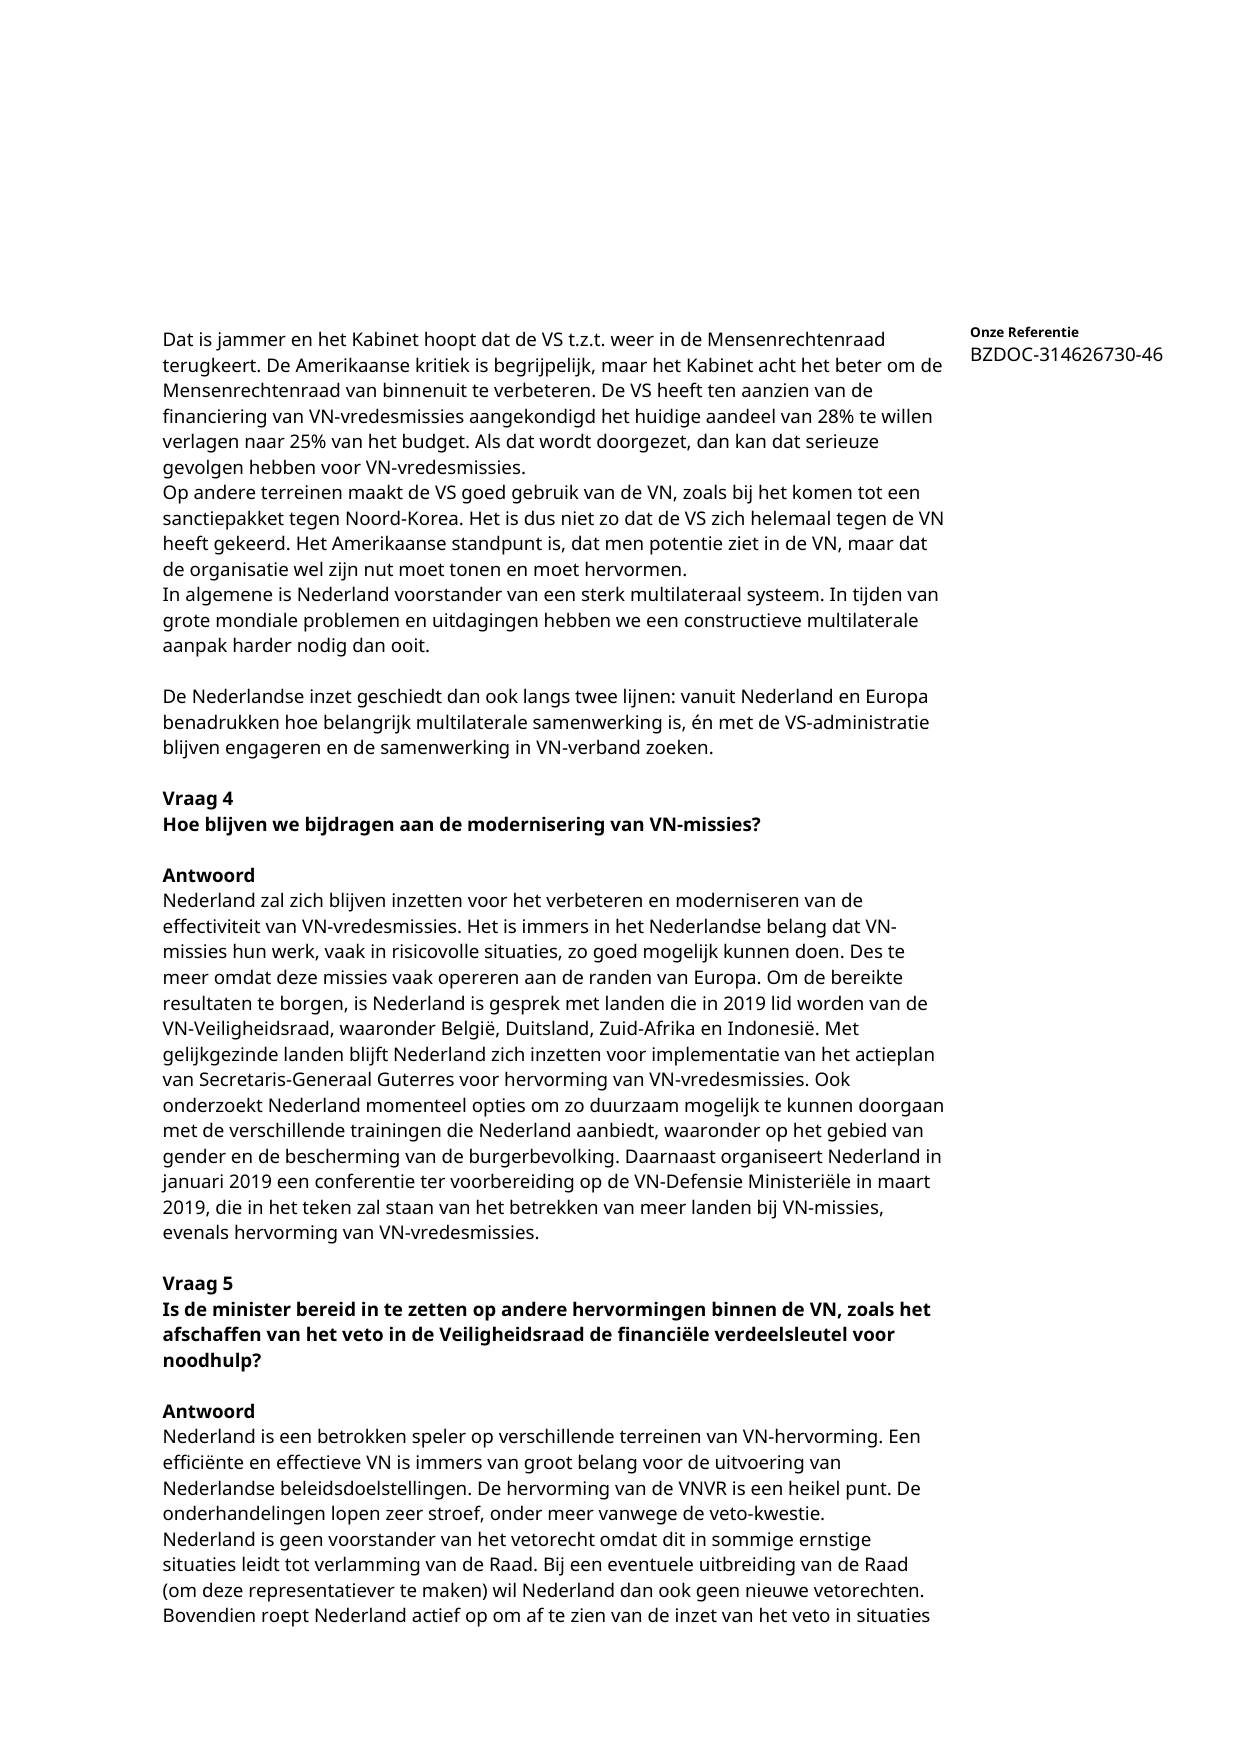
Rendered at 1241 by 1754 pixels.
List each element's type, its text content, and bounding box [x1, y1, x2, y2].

text De Nederlandse inzet geschiedt dan ook langs twee lijnen: vanuit Nederland en Europa benadrukken hoe belangrijk multilaterale samenwerking is, én met de VS-administratie blijven engageren en de samenwerking in VN-verband zoeken. [162, 684, 947, 760]
text Hoe blijven we bijdragen aan de modernisering van VN-missies? [162, 811, 947, 837]
text Dat is jammer en het Kabinet hoopt dat de VS t.z.t. weer in de Mensenrechtenraad terugkeert. De Amerikaanse kritiek is begrijpelijk, maar het Kabinet acht het beter om de Mensenrechtenraad van binnenuit te verbeteren. De VS heeft ten aanzien van de financiering van VN-vredesmissies aangekondigd het huidige aandeel van 28% te willen verlagen naar 25% van het budget. Als dat wordt doorgezet, dan kan dat serieuze gevolgen hebben voor VN-vredesmissies. [162, 326, 947, 479]
text Vraag 4 [162, 786, 947, 811]
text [162, 1526, 947, 1628]
text Is de minister bereid in te zetten op andere hervormingen binnen de VN, zoals het afschaffen van het veto in de Veiligheidsraad de financiële verdeelsleutel voor noodhulp? [162, 1296, 947, 1373]
text Nederland is een betrokken speler op verschillende terreinen van VN-hervorming. Een efficiënte en effectieve VN is immers van groot belang voor de uitvoering van Nederlandse beleidsdoelstellingen. De hervorming van de VNVR is een heikel punt. De onderhandelingen lopen zeer stroef, onder meer vanwege de veto-kwestie. [162, 1424, 947, 1526]
text Antwoord [162, 862, 947, 888]
text Op andere terreinen maakt de VS goed gebruik van de VN, zoals bij het komen tot een sanctiepakket tegen Noord-Korea. Het is dus niet zo dat de VS zich helemaal tegen de VN heeft gekeerd. Het Amerikaanse standpunt is, dat men potentie ziet in de VN, maar dat de organisatie wel zijn nut moet tonen en moet hervormen. [162, 479, 947, 582]
text In algemene is Nederland voorstander van een sterk multilateraal systeem. In tijden van grote mondiale problemen en uitdagingen hebben we een constructieve multilaterale aanpak harder nodig dan ooit. [162, 582, 947, 658]
text Vraag 5 [162, 1271, 947, 1296]
text Nederland zal zich blijven inzetten voor het verbeteren en moderniseren van de effectiviteit van VN-vredesmissies. Het is immers in het Nederlandse belang dat VN-missies hun werk, vaak in risicovolle situaties, zo goed mogelijk kunnen doen. Des te meer omdat deze missies vaak opereren aan de randen van Europa. Om de bereikte resultaten te borgen, is Nederland is gesprek met landen die in 2019 lid worden van de VN-Veiligheidsraad, waaronder België, Duitsland, Zuid-Afrika en Indonesië. Met gelijkgezinde landen blijft Nederland zich inzetten voor implementatie van het actieplan van Secretaris-Generaal Guterres voor hervorming van VN-vredesmissies. Ook onderzoekt Nederland momenteel opties om zo duurzaam mogelijk te kunnen doorgaan met de verschillende trainingen die Nederland aanbiedt, waaronder op het gebied van gender en de bescherming van de burgerbevolking. Daarnaast organiseert Nederland in januari 2019 een conferentie ter voorbereiding op de VN-Defensie Ministeriële in maart 2019, die in het teken zal staan van het betrekken van meer landen bij VN-missies, evenals hervorming van VN-vredesmissies. [162, 888, 947, 1245]
text Antwoord [162, 1398, 947, 1424]
